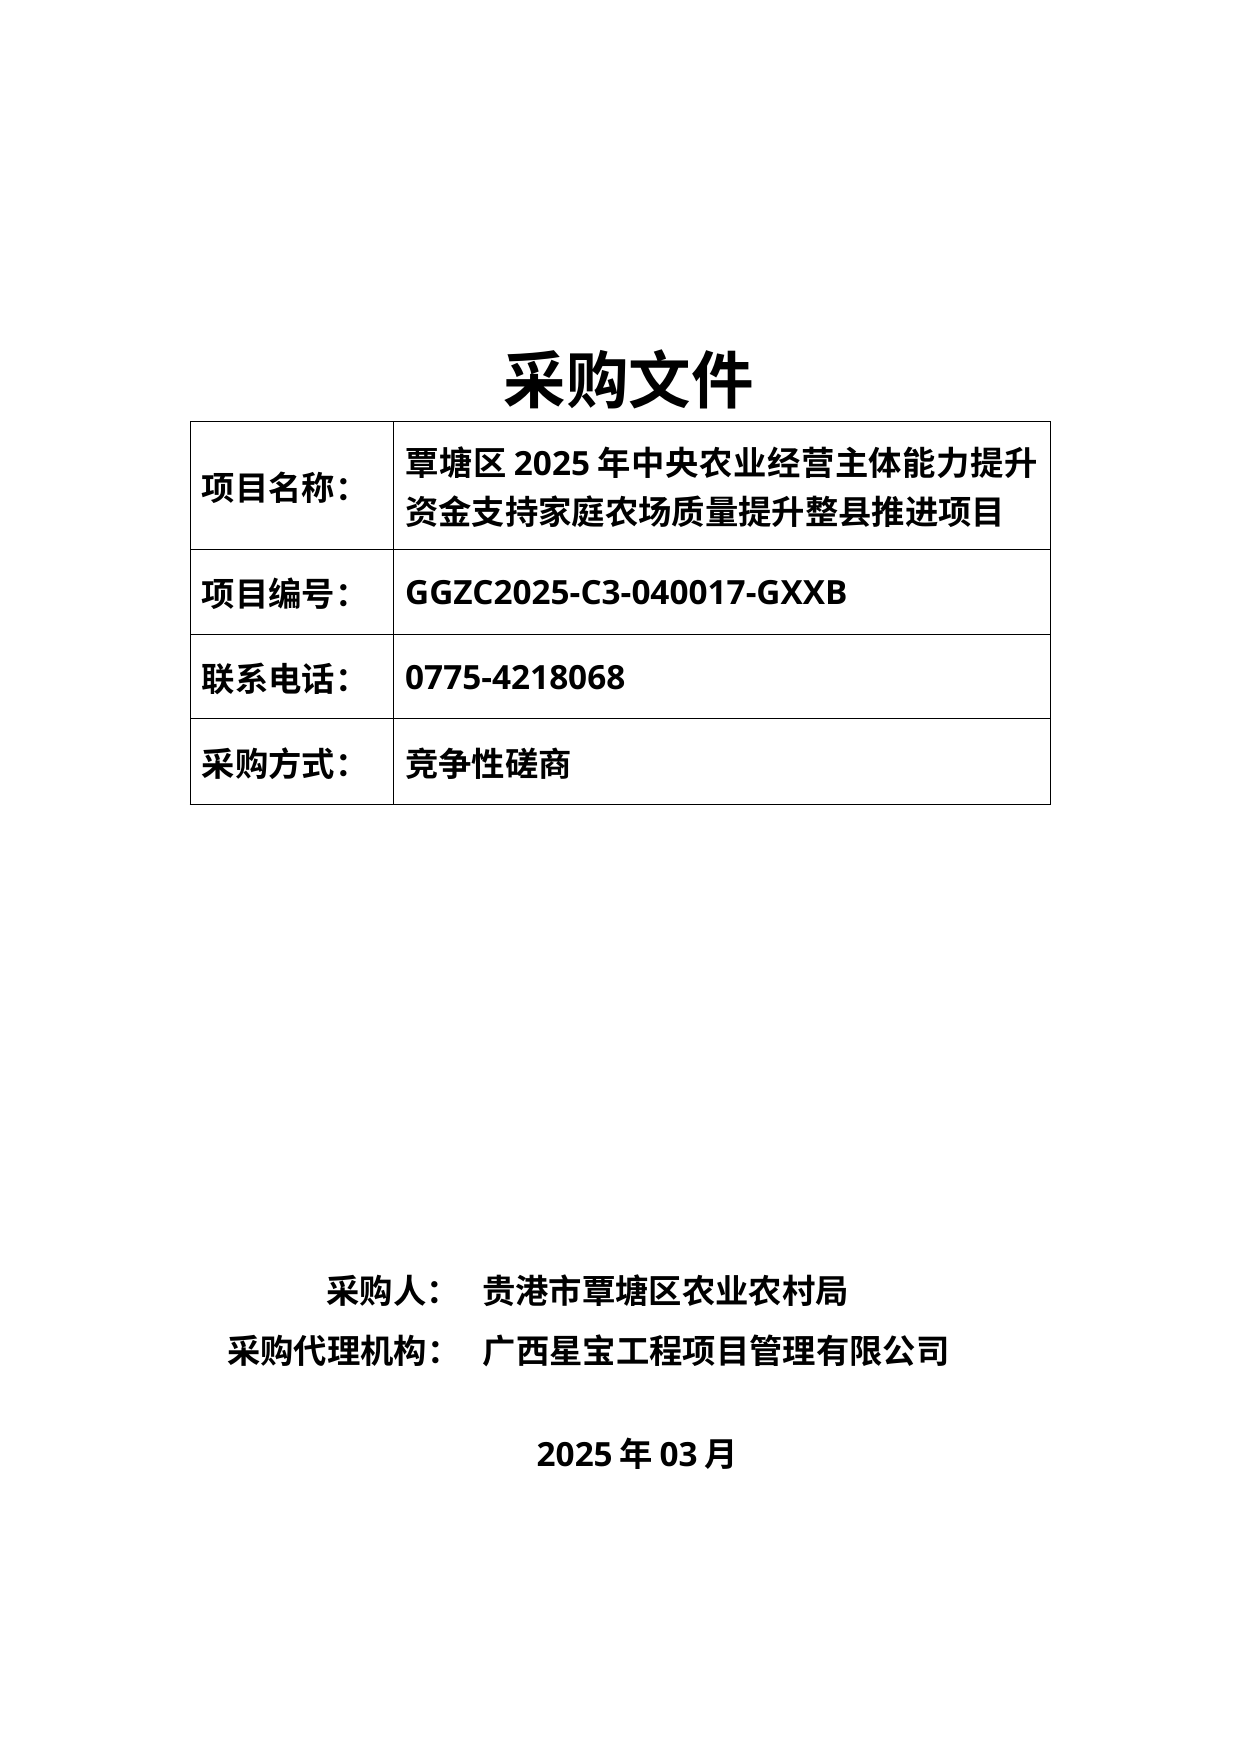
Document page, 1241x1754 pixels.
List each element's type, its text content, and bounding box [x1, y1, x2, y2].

table_header 贵港市覃塘区农业农村局 [471, 1252, 1052, 1325]
table_cell 项目编号： [191, 550, 393, 633]
table_cell 竞争性磋商 [394, 719, 1050, 804]
table_cell 广西星宝工程项目管理有限公司 [471, 1325, 1052, 1398]
table_cell 采购方式： [191, 719, 393, 804]
text 2025年03月 [148, 1428, 1092, 1477]
table_cell 项目名称： [191, 422, 393, 549]
table_cell 联系电话： [191, 635, 393, 718]
table_header 采购人： [189, 1252, 471, 1325]
table_cell 覃塘区2025年中央农业经营主体能力提升资金支持家庭农场质量提升整县推进项目 [394, 422, 1050, 549]
table_cell GGZC2025-C3-040017-GXXB [394, 550, 1050, 633]
table_header 采购文件 [190, 331, 1050, 421]
table_cell 0775-4218068 [394, 635, 1050, 718]
table_cell 采购代理机构： [189, 1325, 471, 1398]
